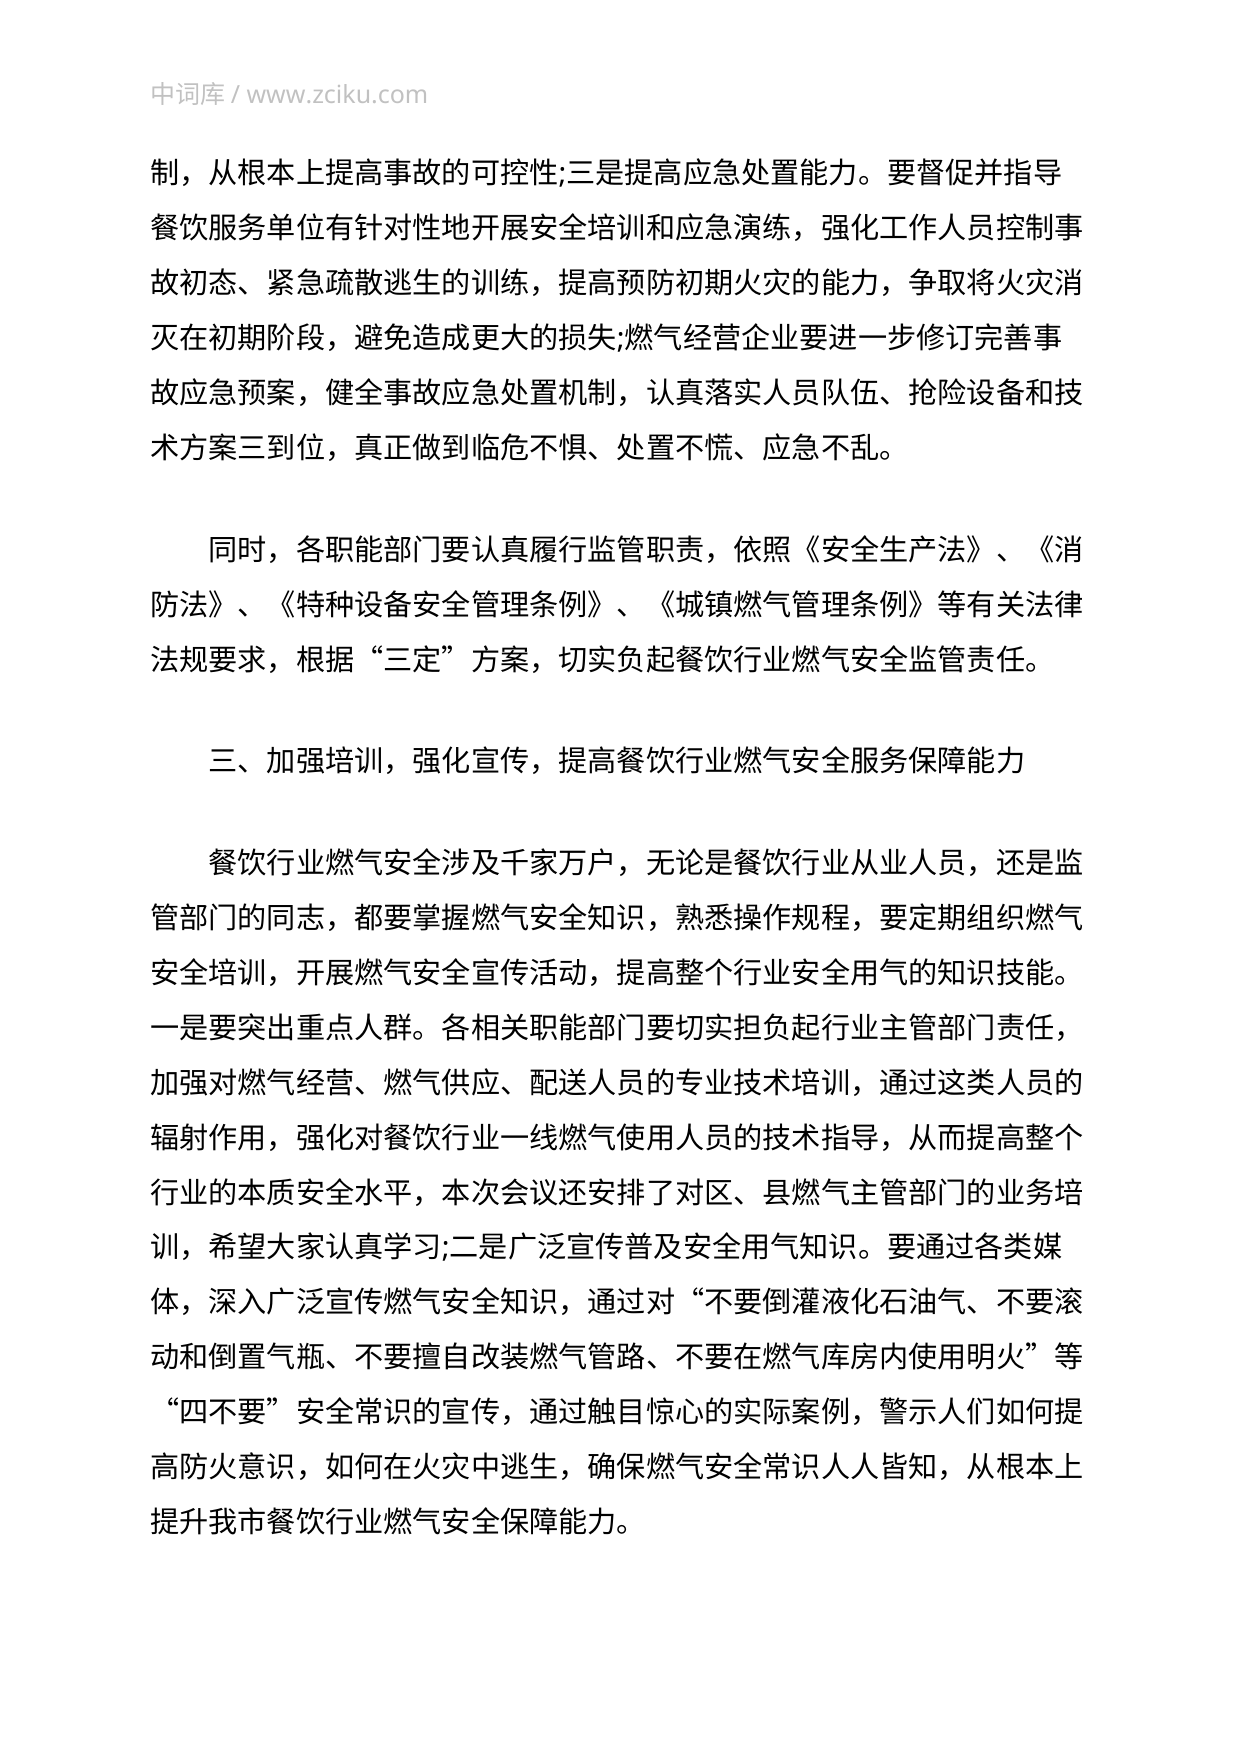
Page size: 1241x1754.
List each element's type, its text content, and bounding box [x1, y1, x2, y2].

text 餐饮行业燃气安全涉及千家万户，无论是餐饮行业从业人员，还是监管部门的同志，都要掌握燃气安全知识，熟悉操作规程，要定期组织燃气安全培训，开展燃气安全宣传活动，提高整个行业安全用气的知识技能。一是要突出重点人群。各相关职能部门要切实担负起行业主管部门责任，加强对燃气经营、燃气供应、配送人员的专业技术培训，通过这类人员的辐射作用，强化对餐饮行业一线燃气使用人员的技术指导，从而提高整个行业的本质安全水平，本次会议还安排了对区、县燃气主管部门的业务培训，希望大家认真学习;二是广泛宣传普及安全用气知识。要通过各类媒体，深入广泛宣传燃气安全知识，通过对“不要倒灌液化石油气、不要滚动和倒置气瓶、不要擅自改装燃气管路、不要在燃气库房内使用明火”等“四不要”安全常识的宣传，通过触目惊心的实际案例，警示人们如何提高防火意识，如何在火灾中逃生，确保燃气安全常识人人皆知，从根本上提升我市餐饮行业燃气安全保障能力。 [150, 840, 1090, 1541]
text 三、加强培训，强化宣传，提高餐饮行业燃气安全服务保障能力 [150, 738, 1090, 780]
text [150, 150, 1090, 467]
text 同时，各职能部门要认真履行监管职责，依照《安全生产法》、《消防法》、《特种设备安全管理条例》、《城镇燃气管理条例》等有关法律法规要求，根据“三定”方案，切实负起餐饮行业燃气安全监管责任。 [150, 526, 1090, 678]
